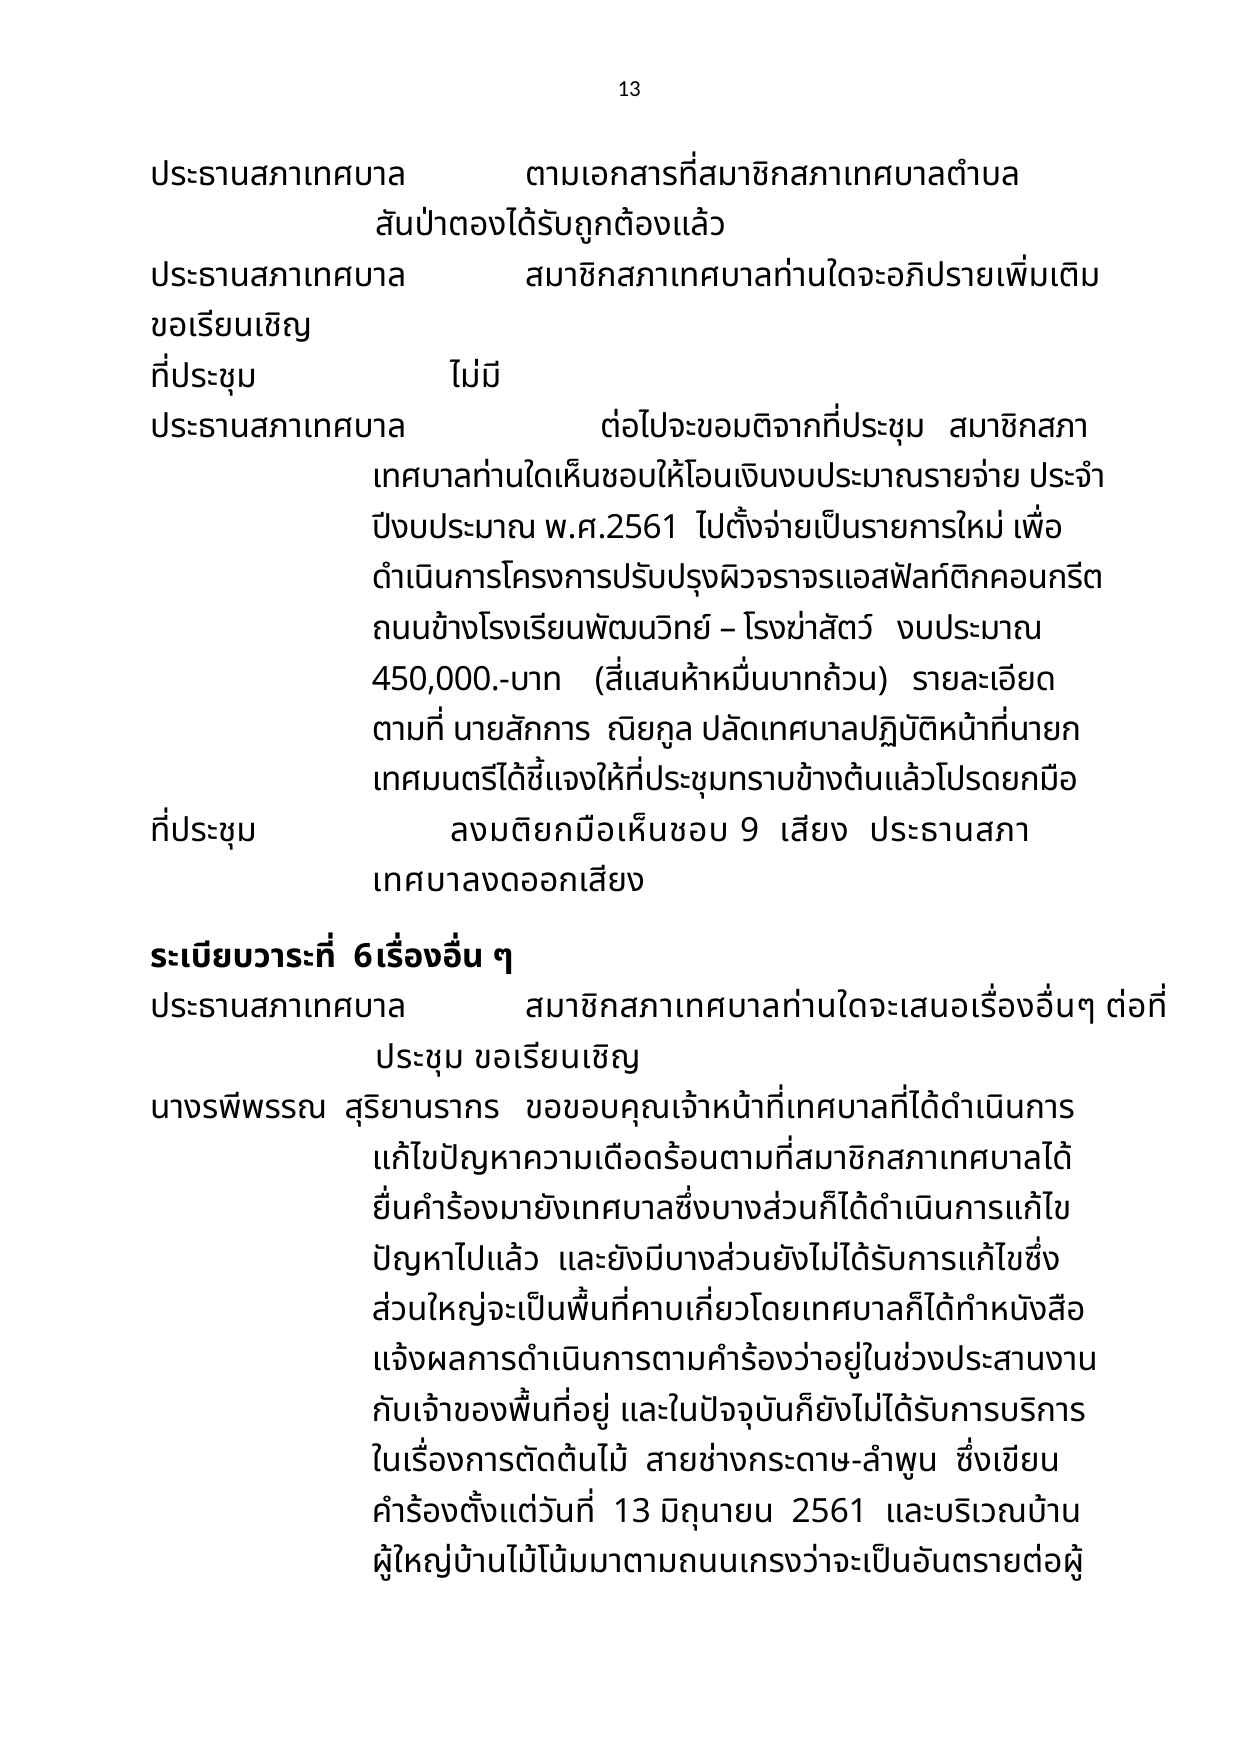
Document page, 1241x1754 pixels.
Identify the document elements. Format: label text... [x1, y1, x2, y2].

text ระเบียบวาระที่ 6 เรื่องอื่น ๆ [150, 932, 1107, 982]
text ที่ประชุม ไม่มี [150, 352, 1107, 402]
text ที่ประชุม ลงมติยกมือเห็นชอบ 9 เสียง ประธานสภาเทศบาลงดออกเสียง [150, 806, 1107, 907]
text ประธานสภาเทศบาล สมาชิกสภาเทศบาลท่านใดจะเสนอเรื่องอื่นๆ ต่อที่ประชุม ขอเรียนเชิญ [150, 982, 1171, 1083]
text ประธานสภาเทศบาล สมาชิกสภาเทศบาลท่านใดจะอภิปรายเพิ่มเติมขอเรียนเชิญ [150, 251, 1107, 352]
text ประธานสภาเทศบาล ตามเอกสารที่สมาชิกสภาเทศบาลตำบลสันป่าตองได้รับถูกต้องแล้ว [150, 150, 1107, 251]
text ประธานสภาเทศบาล ต่อไปจะขอมติจากที่ประชุม สมาชิกสภาเทศบาลท่านใดเห็นชอบให้โอนเงินงบประมาณรายจ่าย ประจำปีงบประมาณ พ.ศ.2561 ไปตั้งจ่ายเป็นรายการใหม่ เพื่อดำเนินการโครงการปรับปรุงผิวจราจรแอสฟัลท์ติกคอนกรีต ถนนข้างโรงเรียนพัฒนวิทย์ – โรงฆ่าสัตว์ งบประมาณ 450,000.-บาท (สี่แสนห้าหมื่นบาทถ้วน) รายละเอียดตามที่ นายสักการ ณิยกูล ปลัดเทศบาลปฏิบัติหน้าที่นายกเทศมนตรีได้ชี้แจงให้ที่ประชุมทราบข้างต้นแล้วโปรดยกมือ [150, 402, 1107, 806]
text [150, 1083, 1110, 1588]
